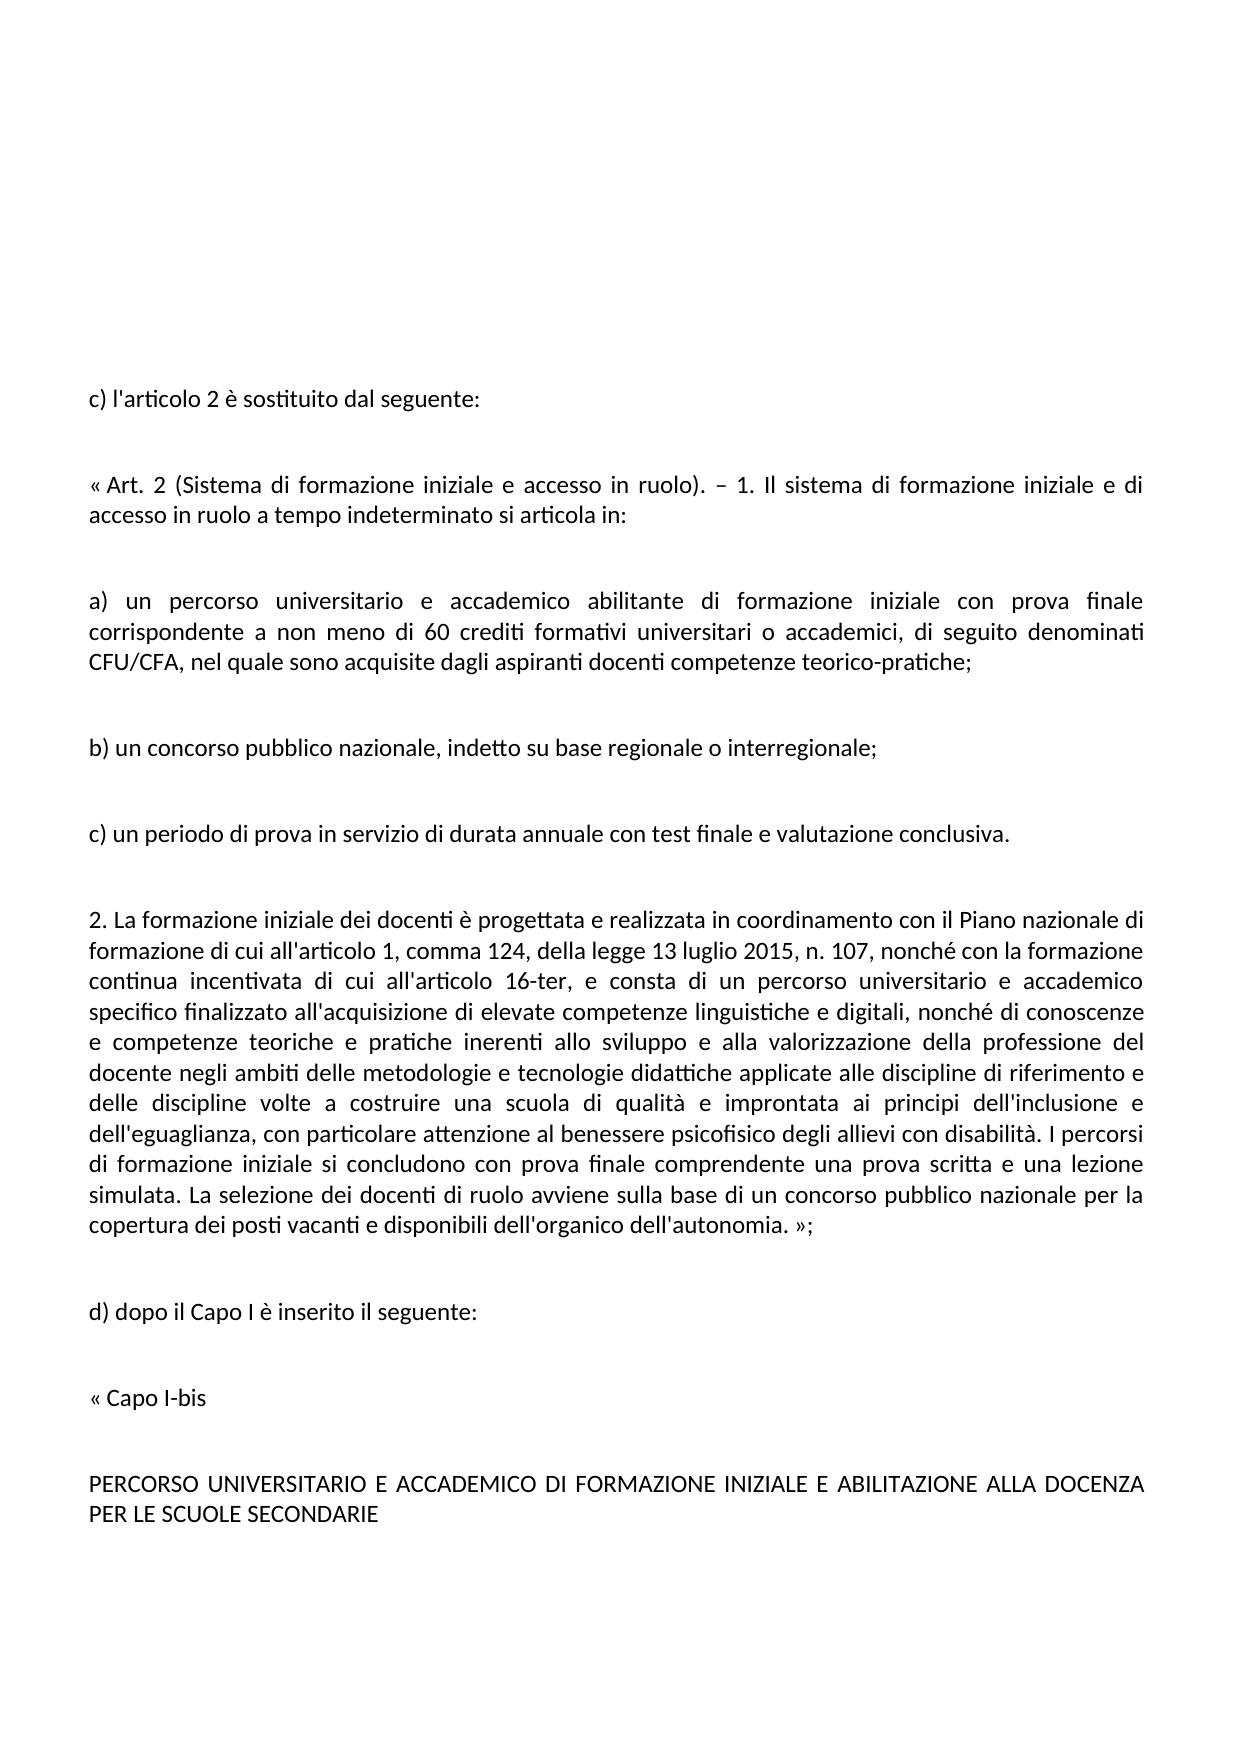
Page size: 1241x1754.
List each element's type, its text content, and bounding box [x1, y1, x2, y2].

text 2. La formazione iniziale dei docenti è progettata e realizzata in coordinamento con il Piano nazionale di formazione di cui all'articolo 1, comma 124, della legge 13 luglio 2015, n. 107, nonché con la formazione continua incentivata di cui all'articolo 16-ter, e consta di un percorso universitario e accademico specifico finalizzato all'acquisizione di elevate competenze linguistiche e digitali, nonché di conoscenze e competenze teoriche e pratiche inerenti allo sviluppo e alla valorizzazione della professione del docente negli ambiti delle metodologie e tecnologie didattiche applicate alle discipline di riferimento e delle discipline volte a costruire una scuola di qualità e improntata ai principi dell'inclusione e dell'eguaglianza, con particolare attenzione al benessere psicofisico degli allievi con disabilità. I percorsi di formazione iniziale si concludono con prova finale comprendente una prova scritta e una lezione simulata. La selezione dei docenti di ruolo avviene sulla base di un concorso pubblico nazionale per la copertura dei posti vacanti e disponibili dell'organico dell'autonomia. »; [89, 904, 1146, 1240]
text « Capo I-bis [89, 1382, 1146, 1412]
text a) un percorso universitario e accademico abilitante di formazione iniziale con prova finale corrispondente a non meno di 60 crediti formativi universitari o accademici, di seguito denominati CFU/CFA, nel quale sono acquisite dagli aspiranti docenti competenze teorico-pratiche; [89, 585, 1146, 677]
text « Art. 2 (Sistema di formazione iniziale e accesso in ruolo). – 1. Il sistema di formazione iniziale e di accesso in ruolo a tempo indeterminato si articola in: [89, 469, 1146, 530]
text PERCORSO UNIVERSITARIO E ACCADEMICO DI FORMAZIONE INIZIALE E ABILITAZIONE ALLA DOCENZA PER LE SCUOLE SECONDARIE [89, 1468, 1146, 1529]
text c) l'articolo 2 è sostituito dal seguente: [89, 383, 1146, 413]
text c) un periodo di prova in servizio di durata annuale con test finale e valutazione conclusiva. [89, 818, 1146, 849]
text b) un concorso pubblico nazionale, indetto su base regionale o interregionale; [89, 732, 1146, 763]
text d) dopo il Capo I è inserito il seguente: [89, 1296, 1146, 1326]
